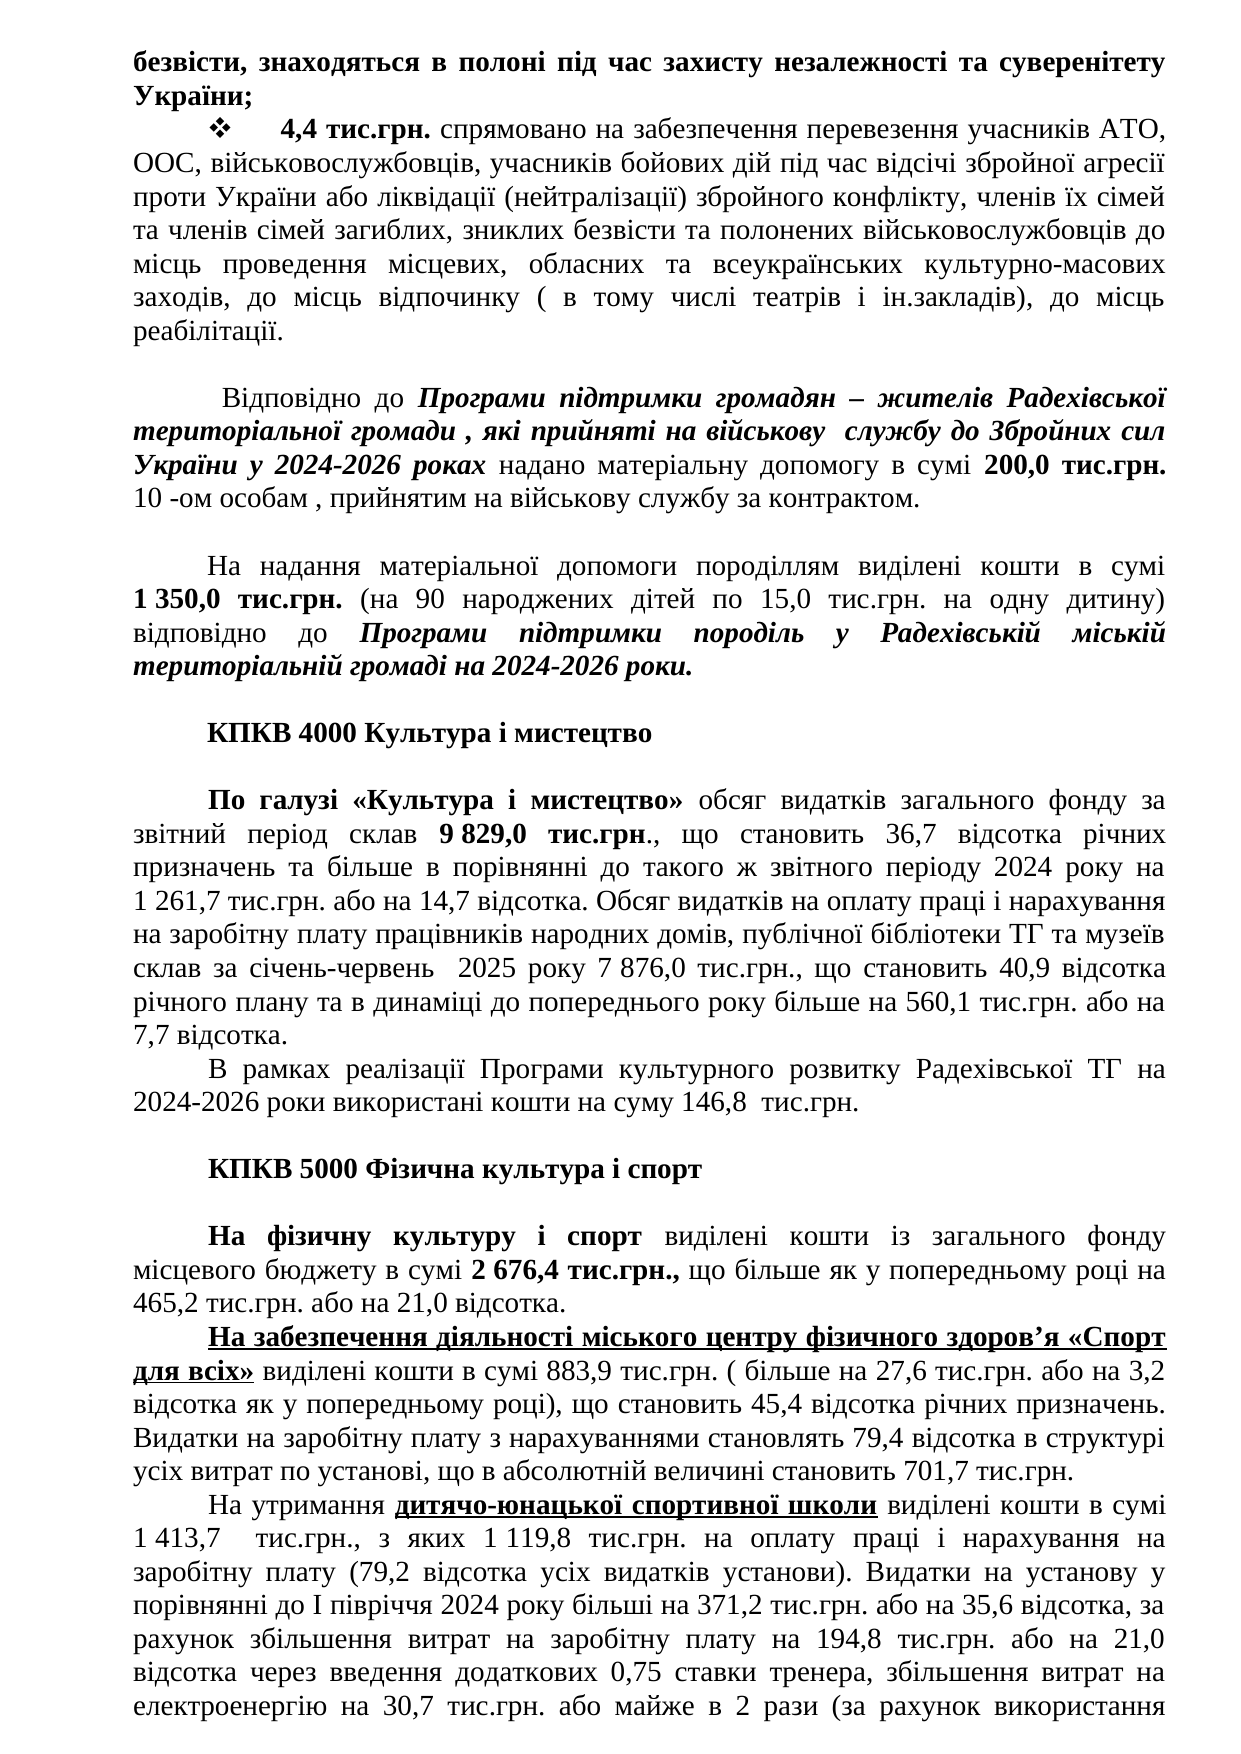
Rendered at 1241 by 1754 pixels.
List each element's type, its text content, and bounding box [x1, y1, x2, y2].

text По галузі «Культура і мистецтво» обсяг видатків загального фонду за звітний період склав 9 829,0 тис.грн., що становить 36,7 відсотка річних призначень та більше в порівнянні до такого ж звітного періоду 2024 року на 1 261,7 тис.грн. або на 14,7 відсотка. Обсяг видатків на оплату праці і нарахування на заробітну плату працівників народних домів, публічної бібліотеки ТГ та музеїв склав за січень-червень 2025 року 7 876,0 тис.грн., що становить 40,9 відсотка річного плану та в динаміці до попереднього року більше на 560,1 тис.грн. або на 7,7 відсотка. [133, 782, 1167, 1051]
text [133, 1487, 1167, 1722]
list 4,4 тис.грн. спрямовано на забезпечення перевезення учасників АТО, ООС, військовослужбовців, учасників бойових дій під час відсічі збройної агресії проти України або ліквідації (нейтралізації) збройного конфлікту, членів їх сімей та членів сімей загиблих, зниклих безвісти та полонених військовослужбовців до місць проведення місцевих, обласних та всеукраїнських культурно-масових заходів, до місць відпочинку ( в тому числі театрів і ін.закладів), до місць реабілітації. [133, 111, 1167, 346]
text КПКВ 4000 Культура i мистецтво [133, 715, 1167, 749]
text На надання матеріальної допомоги породіллям виділені кошти в сумі 1 350,0 тис.грн. (на 90 народжених дітей по 15,0 тис.грн. на одну дитину) відповідно до Програми підтримки породіль у Радехівській міській територіальній громаді на 2024-2026 роки. [133, 548, 1167, 682]
text На фізичну культуру і спорт виділені кошти із загального фонду місцевого бюджету в сумі 2 676,4 тис.грн., що більше як у попередньому році на 465,2 тис.грн. або на 21,0 відсотка. [133, 1218, 1167, 1319]
text На забезпечення діяльності міського центру фізичного здоров’я «Спорт для всіх» виділені кошти в сумі 883,9 тис.грн. ( більше на 27,6 тис.грн. або на 3,2 відсотка як у попередньому році), що становить 45,4 відсотка річних призначень. Видатки на заробітну плату з нарахуваннями становлять 79,4 відсотка в структурі усіх витрат по установі, що в абсолютній величині становить 701,7 тис.грн. [133, 1319, 1167, 1487]
text В рамках реалізації Програми культурного розвитку Радехівської ТГ на 2024-2026 роки використані кошти на суму 146,8 тис.грн. [133, 1051, 1167, 1118]
text Відповідно до Програми підтримки громадян – жителів Радехівської територіальної громади , які прийняті на військову службу до Збройних сил України у 2024-2026 роках надано матеріальну допомогу в сумі 200,0 тис.грн. 10 -ом особам , прийнятим на військову службу за контрактом. [133, 380, 1167, 514]
text КПКВ 5000 Фiзична культура i спорт [133, 1151, 1167, 1185]
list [133, 44, 1167, 111]
